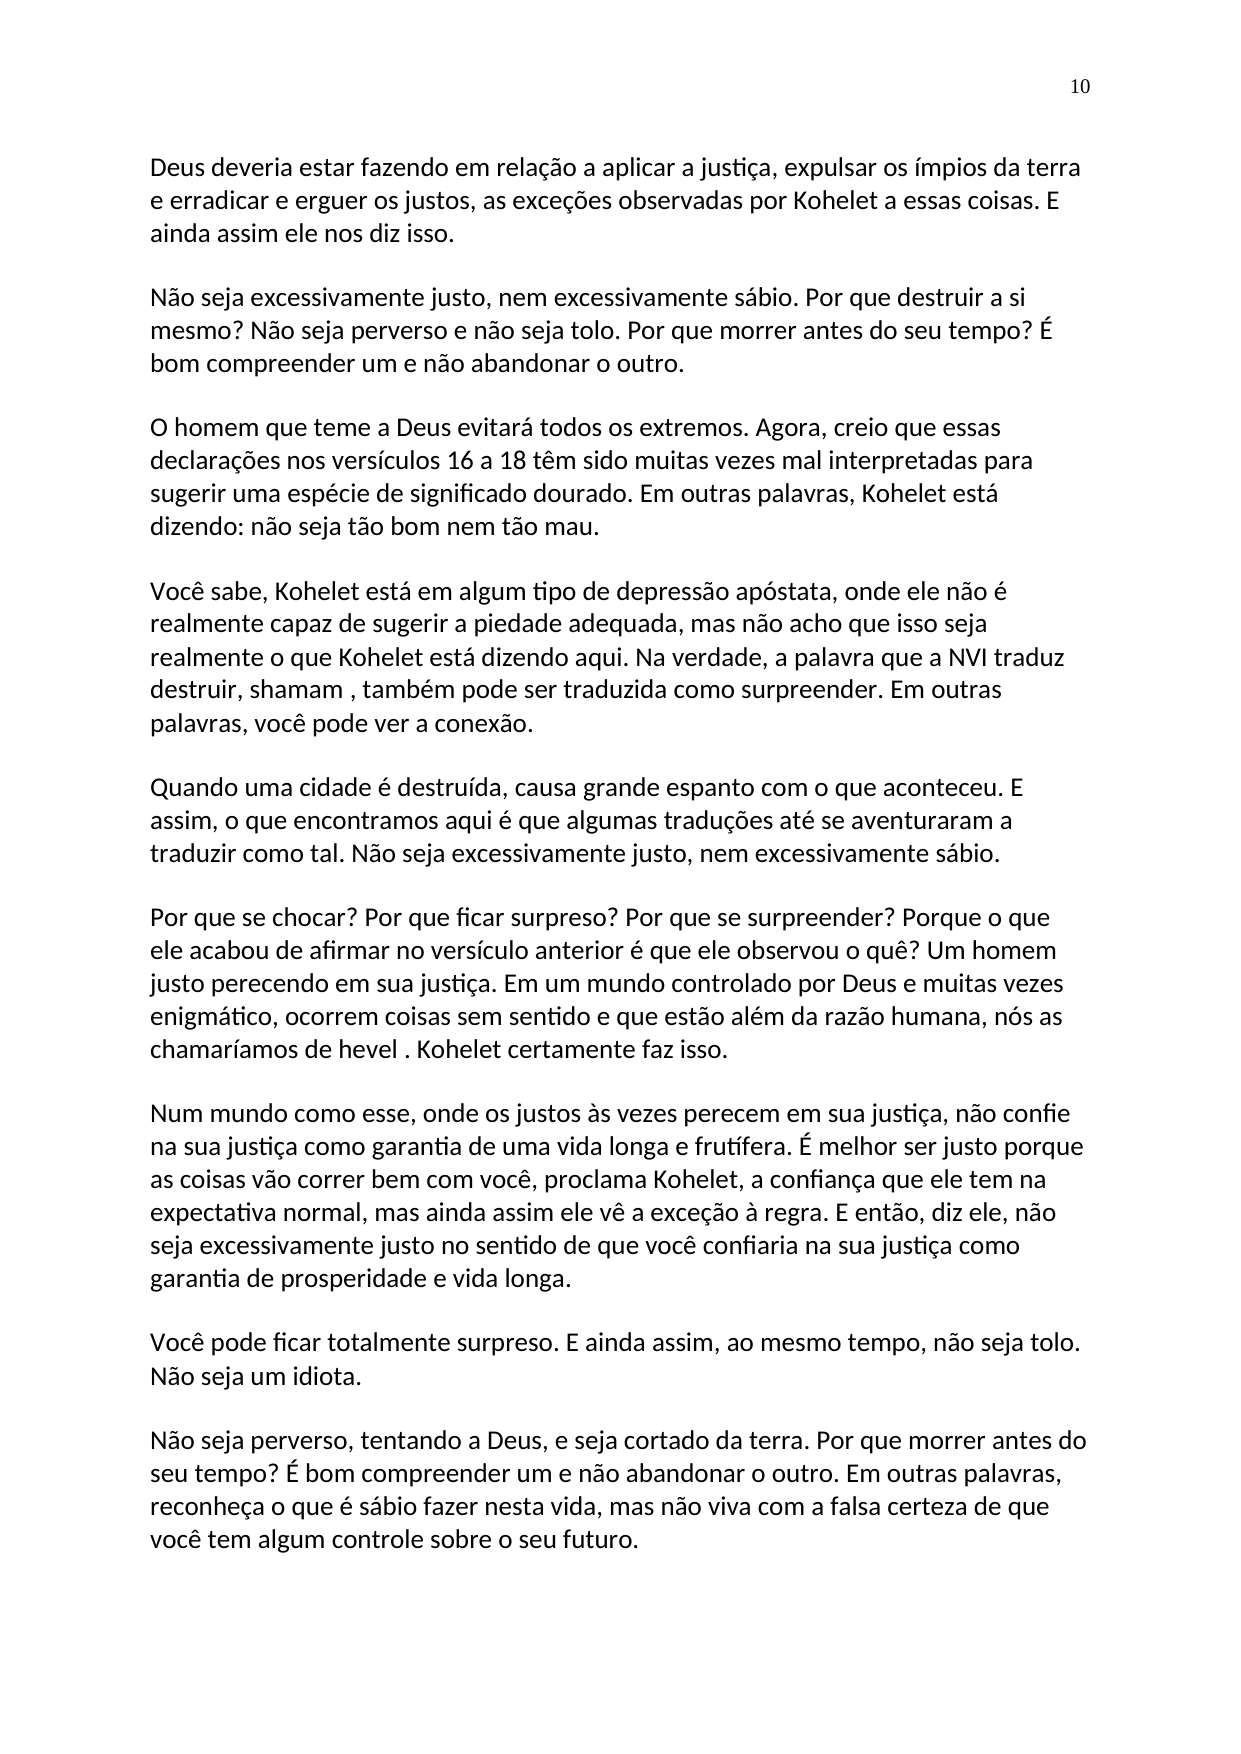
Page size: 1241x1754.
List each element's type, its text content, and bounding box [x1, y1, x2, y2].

text Num mundo como esse, onde os justos às vezes perecem em sua justiça, não confie na sua justiça como garantia de uma vida longa e frutífera. É melhor ser justo porque as coisas vão correr bem com você, proclama Kohelet, a confiança que ele tem na expectativa normal, mas ainda assim ele vê a exceção à regra. E então, diz ele, não seja excessivamente justo no sentido de que você confiaria na sua justiça como garantia de prosperidade e vida longa. [150, 1096, 1090, 1294]
text Por que se chocar? Por que ficar surpreso? Por que se surpreender? Porque o que ele acabou de afirmar no versículo anterior é que ele observou o quê? Um homem justo perecendo em sua justiça. Em um mundo controlado por Deus e muitas vezes enigmático, ocorrem coisas sem sentido e que estão além da razão humana, nós as chamaríamos de hevel . Kohelet certamente faz isso. [150, 900, 1090, 1065]
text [150, 150, 1090, 249]
text Quando uma cidade é destruída, causa grande espanto com o que aconteceu. E assim, o que encontramos aqui é que algumas traduções até se aventuraram a traduzir como tal. Não seja excessivamente justo, nem excessivamente sábio. [150, 770, 1090, 869]
text Não seja perverso, tentando a Deus, e seja cortado da terra. Por que morrer antes do seu tempo? É bom compreender um e não abandonar o outro. Em outras palavras, reconheça o que é sábio fazer nesta vida, mas não viva com a falsa certeza de que você tem algum controle sobre o seu futuro. [150, 1423, 1090, 1555]
text Você sabe, Kohelet está em algum tipo de depressão apóstata, onde ele não é realmente capaz de sugerir a piedade adequada, mas não acho que isso seja realmente o que Kohelet está dizendo aqui. Na verdade, a palavra que a NVI traduz destruir, shamam , também pode ser traduzida como surpreender. Em outras palavras, você pode ver a conexão. [150, 574, 1090, 739]
text Não seja excessivamente justo, nem excessivamente sábio. Por que destruir a si mesmo? Não seja perverso e não seja tolo. Por que morrer antes do seu tempo? É bom compreender um e não abandonar o outro. [150, 280, 1090, 379]
text Você pode ficar totalmente surpreso. E ainda assim, ao mesmo tempo, não seja tolo. Não seja um idiota. [150, 1326, 1090, 1392]
text O homem que teme a Deus evitará todos os extremos. Agora, creio que essas declarações nos versículos 16 a 18 têm sido muitas vezes mal interpretadas para sugerir uma espécie de significado dourado. Em outras palavras, Kohelet está dizendo: não seja tão bom nem tão mau. [150, 410, 1090, 542]
